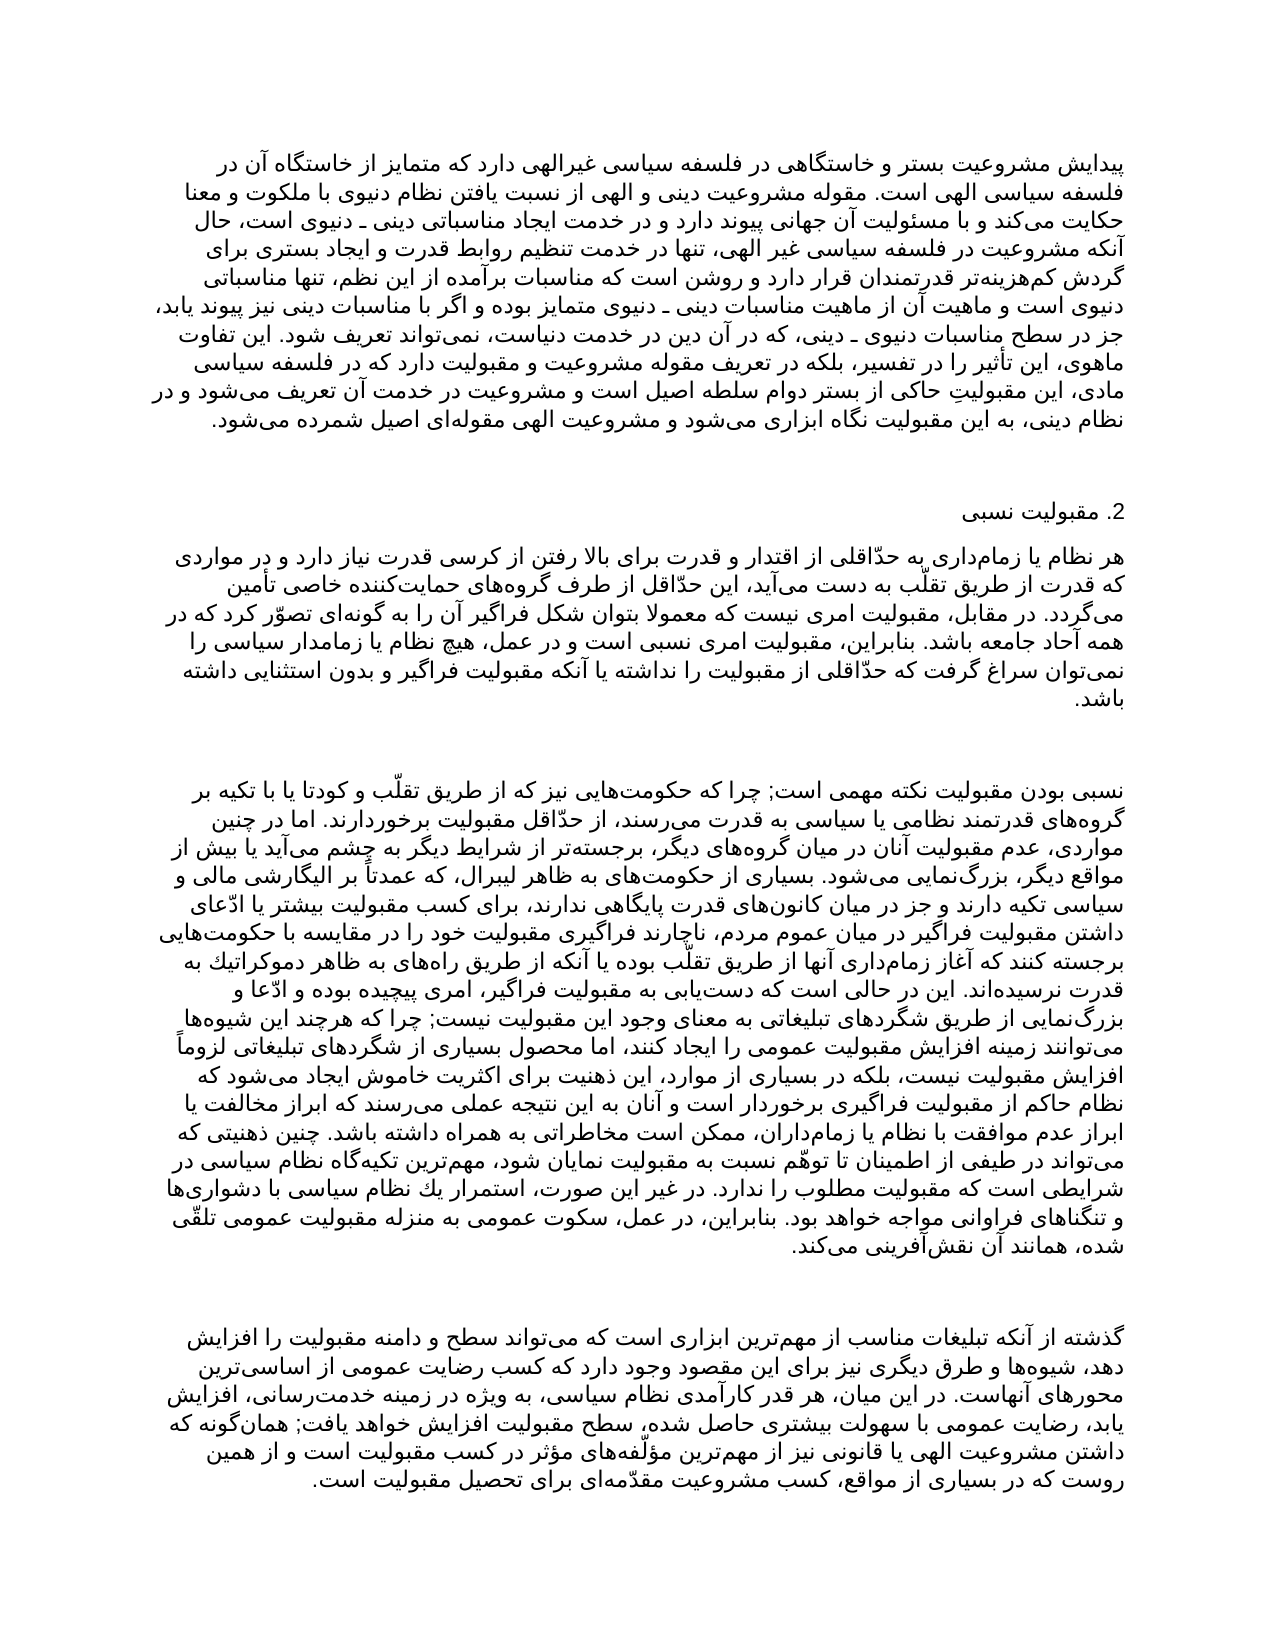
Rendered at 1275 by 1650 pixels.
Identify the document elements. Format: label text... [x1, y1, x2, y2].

text گذشته از آنكه تبليغات مناسب از مهم‌ترين ابزارى است كه مى‌تواند سطح و دامنه مقبوليت را افزايش دهد، شيوه‌ها و طرق ديگرى نيز براى اين مقصود وجود دارد كه كسب رضايت عمومى از اساسى‌ترين محورهاى آنهاست. در اين ميان، هر قدر كارآمدى نظام سياسى، به ويژه در زمينه خدمت‌رسانى، افزايش يابد، رضايت عمومى با سهولت بيشترى حاصل شده، سطح مقبوليت افزايش خواهد يافت; همان‌گونه كه داشتن مشروعيت الهى يا قانونى نيز از مهم‌ترين مؤلّفه‌هاى مؤثر در كسب مقبوليت است و از همين روست كه در بسيارى از مواقع، كسب مشروعيت مقدّمه‌اى براى تحصيل مقبوليت است. [150, 1324, 1125, 1493]
text 2. مقبوليت نسبى [150, 498, 1125, 524]
text هر نظام يا زمام‌دارى به حدّاقلى از اقتدار و قدرت براى بالا رفتن از كرسى قدرت نياز دارد و در مواردى كه قدرت از طريق تقلّب به دست مى‌آيد، اين حدّاقل از طرف گروه‌هاى حمايت‌كننده خاصى تأمين مى‌گردد. در مقابل، مقبوليت امرى نيست كه معمولا بتوان شكل فراگير آن را به گونه‌اى تصوّر كرد كه در همه آحاد جامعه باشد. بنابراين، مقبوليت امرى نسبى است و در عمل، هيچ نظام يا زمامدار سياسى را نمى‌توان سراغ گرفت كه حدّاقلى از مقبوليت را نداشته يا آنكه مقبوليت فراگير و بدون استثنايى داشته باشد. [150, 543, 1125, 712]
text پيدايش مشروعيت بستر و خاستگاهى در فلسفه سياسى غيرالهى دارد كه متمايز از خاستگاه آن در فلسفه سياسى الهى است. مقوله مشروعيت دينى و الهى از نسبت يافتن نظام دنيوى با ملكوت و معنا حكايت مى‌كند و با مسئوليت آن جهانى پيوند دارد و در خدمت ايجاد مناسباتى دينى ـ دنيوى است، حال آنكه مشروعيت در فلسفه سياسى غير الهى، تنها در خدمت تنظيم روابط قدرت و ايجاد بسترى براى گردش كم‌هزينه‌تر قدرتمندان قرار دارد و روشن است كه مناسبات برآمده از اين نظم، تنها مناسباتى دنيوى است و ماهيت آن از ماهيت مناسبات دينى ـ دنيوى متمايز بوده و اگر با مناسبات دينى نيز پيوند يابد، جز در سطح مناسبات دنيوى ـ دينى، كه در آن دين در خدمت دنياست، نمى‌تواند تعريف شود. اين تفاوت ماهوى، اين تأثير را در تفسير، بلكه در تعريف مقوله مشروعيت و مقبوليت دارد كه در فلسفه سياسى مادى، اين مقبوليتِ حاكى از بستر دوام سلطه اصيل است و مشروعيت در خدمت آن تعريف مى‌شود و در نظام دينى، به اين مقبوليت نگاه ابزارى مى‌شود و مشروعيت الهى مقوله‌اى اصيل شمرده مى‌شود. [150, 150, 1125, 432]
text نسبى بودن مقبوليت نكته مهمى است; چرا كه حكومت‌هايى نيز كه از طريق تقلّب و كودتا يا با تكيه بر گروه‌هاى قدرتمند نظامى يا سياسى به قدرت مى‌رسند، از حدّاقل مقبوليت برخوردارند. اما در چنين مواردى، عدم مقبوليت آنان در ميان گروه‌هاى ديگر، برجسته‌تر از شرايط ديگر به چشم مى‌آيد يا بيش از مواقع ديگر، بزرگ‌نمايى مى‌شود. بسيارى از حكومت‌هاى به ظاهر ليبرال، كه عمدتاً بر اليگارشى مالى و سياسى تكيه دارند و جز در ميان كانون‌هاى قدرت پايگاهى ندارند، براى كسب مقبوليت بيشتر يا ادّعاى داشتن مقبوليت فراگير در ميان عموم مردم، ناچارند فراگيرى مقبوليت خود را در مقايسه با حكومت‌هايى برجسته كنند كه آغاز زمام‌دارى آنها از طريق تقلّب بوده يا آنكه از طريق راه‌هاى به ظاهر دموكراتيك به قدرت نرسيده‌اند. اين در حالى است كه دست‌يابى به مقبوليت فراگير، امرى پيچيده بوده و ادّعا و بزرگ‌نمايى از طريق شگردهاى تبليغاتى به معناى وجود اين مقبوليت نيست; چرا كه هرچند اين شيوه‌ها مى‌توانند زمينه افزايش مقبوليت عمومى را ايجاد كنند، اما محصول بسيارى از شگردهاى تبليغاتى لزوماً افزايش مقبوليت نيست، بلكه در بسيارى از موارد، اين ذهنيت براى اكثريت خاموش ايجاد مى‌شود كه نظام حاكم از مقبوليت فراگيرى برخوردار است و آنان به اين نتيجه عملى مى‌رسند كه ابراز مخالفت يا ابراز عدم موافقت با نظام يا زمام‌داران، ممكن است مخاطراتى به همراه داشته باشد. چنين ذهنيتى كه مى‌تواند در طيفى از اطمينان تا توهّم نسبت به مقبوليت نمايان شود، مهم‌ترين تكيه‌گاه نظام سياسى در شرايطى است كه مقبوليت مطلوب را ندارد. در غير اين صورت، استمرار يك نظام سياسى با دشوارى‌ها و تنگناهاى فراوانى مواجه خواهد بود. بنابراين، در عمل، سكوت عمومى به منزله مقبوليت عمومى تلقّى شده، همانند آن نقش‌آفرينى مى‌كند. [150, 777, 1125, 1258]
